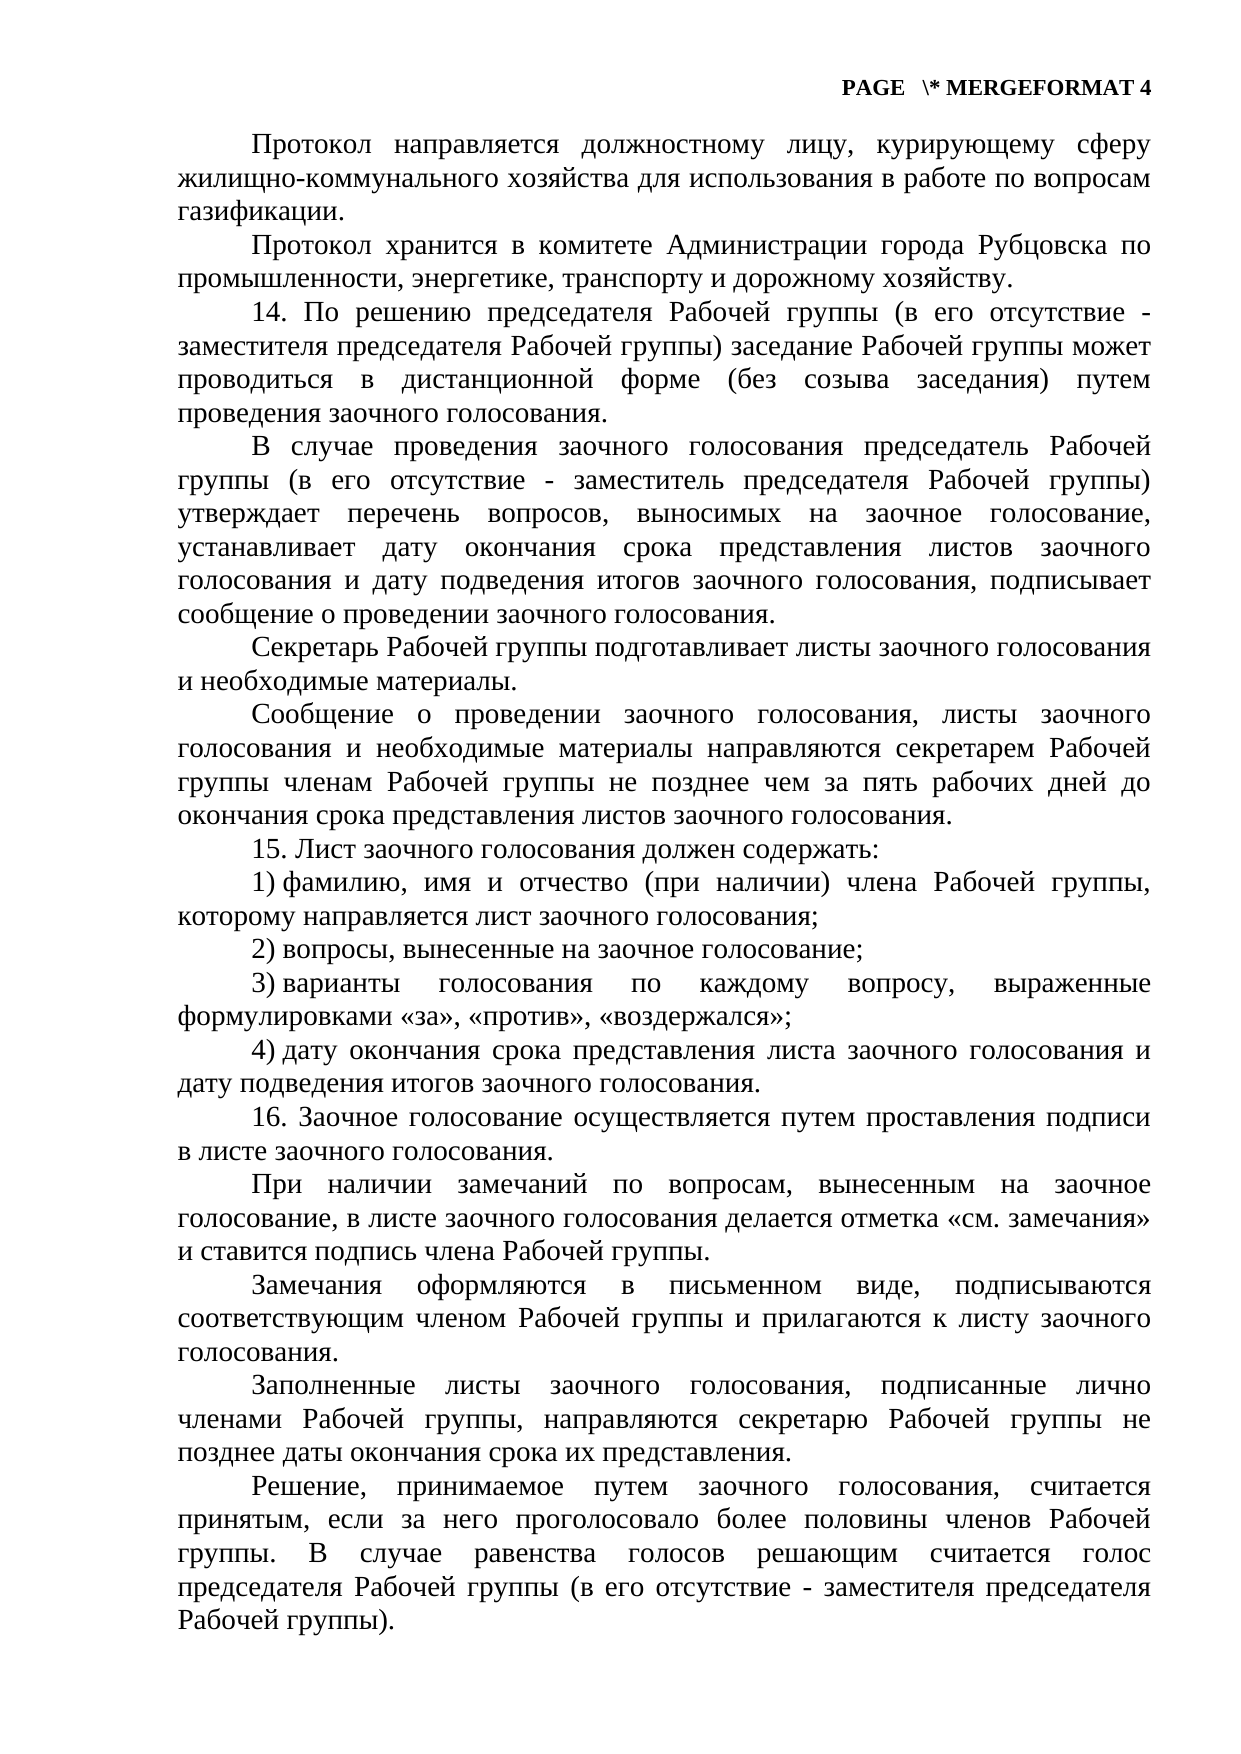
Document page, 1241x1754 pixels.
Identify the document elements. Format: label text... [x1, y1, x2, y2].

text 16. Заочное голосование осуществляется путем проставления подписи в листе заочного голосования. [177, 1099, 1152, 1166]
text 15. Лист заочного голосования должен содержать: [177, 831, 1152, 864]
text 4) дату окончания срока представления листа заочного голосования и дату подведения итогов заочного голосования. [177, 1032, 1152, 1099]
text 2) вопросы, вынесенные на заочное голосование; [177, 931, 1152, 965]
text Заполненные листы заочного голосования, подписанные лично членами Рабочей группы, направляются секретарю Рабочей группы не позднее даты окончания срока их представления. [177, 1367, 1152, 1468]
text Решение, принимаемое путем заочного голосования, считается принятым, если за него проголосовало более половины членов Рабочей группы. В случае равенства голосов решающим считается голос председателя Рабочей группы (в его отсутствие - заместителя председателя Рабочей группы). [177, 1468, 1152, 1636]
text 14. По решению председателя Рабочей группы (в его отсутствие - заместителя председателя Рабочей группы) заседание Рабочей группы может проводиться в дистанционной форме (без созыва заседания) путем проведения заочного голосования. [177, 294, 1152, 428]
text 1) фамилию, имя и отчество (при наличии) члена Рабочей группы, которому направляется лист заочного голосования; [177, 864, 1152, 931]
text Секретарь Рабочей группы подготавливает листы заочного голосования и необходимые материалы. [177, 629, 1152, 697]
text При наличии замечаний по вопросам, вынесенным на заочное голосование, в листе заочного голосования делается отметка «см. замечания» и ставится подпись члена Рабочей группы. [177, 1166, 1152, 1267]
text В случае проведения заочного голосования председатель Рабочей группы (в его отсутствие - заместитель председателя Рабочей группы) утверждает перечень вопросов, выносимых на заочное голосование, устанавливает дату окончания срока представления листов заочного голосования и дату подведения итогов заочного голосования, подписывает сообщение о проведении заочного голосования. [177, 428, 1152, 629]
text Протокол хранится в комитете Администрации города Рубцовска по промышленности, энергетике, транспорту и дорожному хозяйству. [177, 227, 1152, 294]
text Протокол направляется должностному лицу, курирующему сферу жилищно-коммунального хозяйства для использования в работе по вопросам газификации. [177, 126, 1152, 227]
text Замечания оформляются в письменном виде, подписываются соответствующим членом Рабочей группы и прилагаются к листу заочного голосования. [177, 1267, 1152, 1367]
text 3) варианты голосования по каждому вопросу, выраженные формулировками «за», «против», «воздержался»; [177, 965, 1152, 1032]
text Сообщение о проведении заочного голосования, листы заочного голосования и необходимые материалы направляются секретарем Рабочей группы членам Рабочей группы не позднее чем за пять рабочих дней до окончания срока представления листов заочного голосования. [177, 697, 1152, 831]
